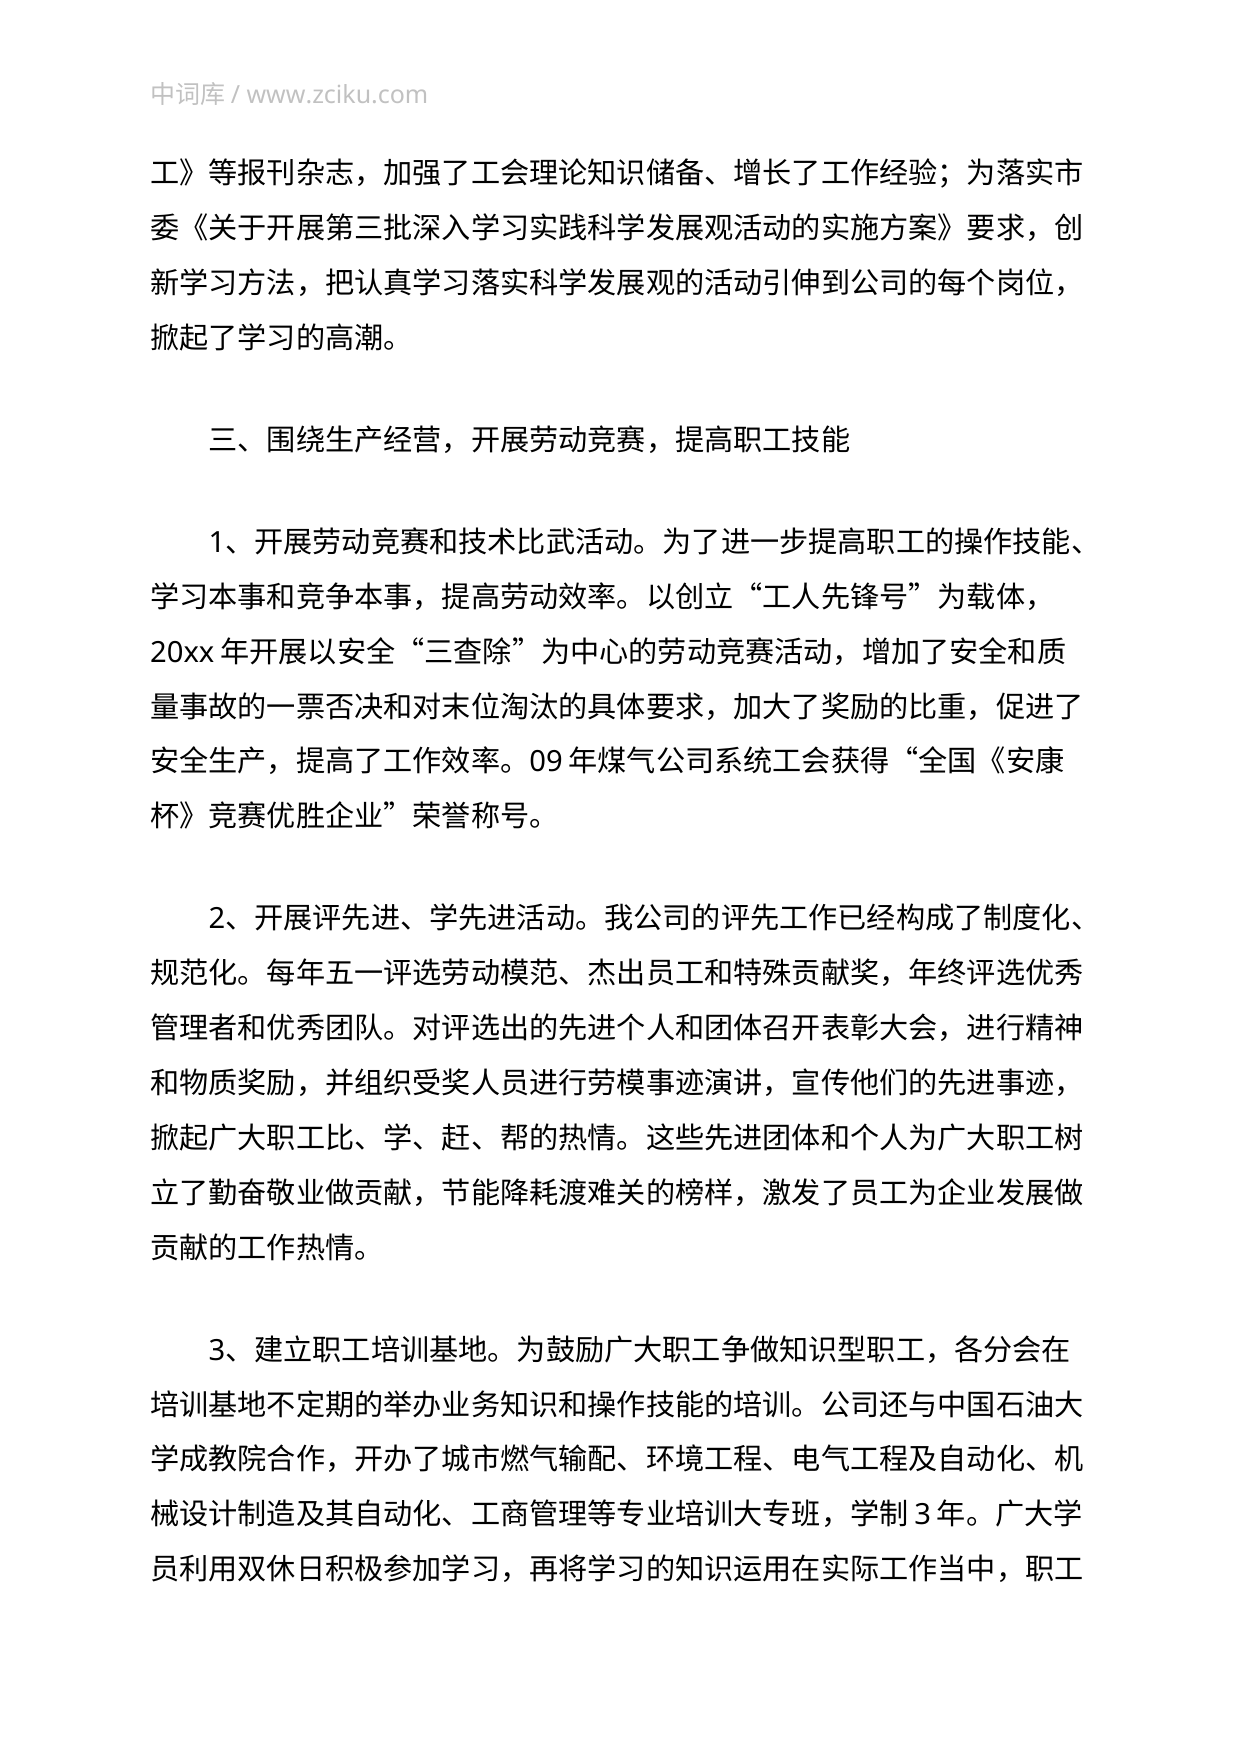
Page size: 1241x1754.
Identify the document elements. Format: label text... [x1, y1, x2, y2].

text 2、开展评先进、学先进活动。我公司的评先工作已经构成了制度化、规范化。每年五一评选劳动模范、杰出员工和特殊贡献奖，年终评选优秀管理者和优秀团队。对评选出的先进个人和团体召开表彰大会，进行精神和物质奖励，并组织受奖人员进行劳模事迹演讲，宣传他们的先进事迹，掀起广大职工比、学、赶、帮的热情。这些先进团体和个人为广大职工树立了勤奋敬业做贡献，节能降耗渡难关的榜样，激发了员工为企业发展做贡献的工作热情。 [150, 895, 1090, 1267]
text 1、开展劳动竞赛和技术比武活动。为了进一步提高职工的操作技能、学习本事和竞争本事，提高劳动效率。以创立“工人先锋号”为载体，20xx年开展以安全“三查除”为中心的劳动竞赛活动，增加了安全和质量事故的一票否决和对末位淘汰的具体要求，加大了奖励的比重，促进了安全生产，提高了工作效率。09年煤气公司系统工会获得“全国《安康杯》竞赛优胜企业”荣誉称号。 [150, 518, 1090, 835]
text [150, 1326, 1090, 1588]
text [150, 150, 1090, 357]
text 三、围绕生产经营，开展劳动竞赛，提高职工技能 [150, 416, 1090, 459]
